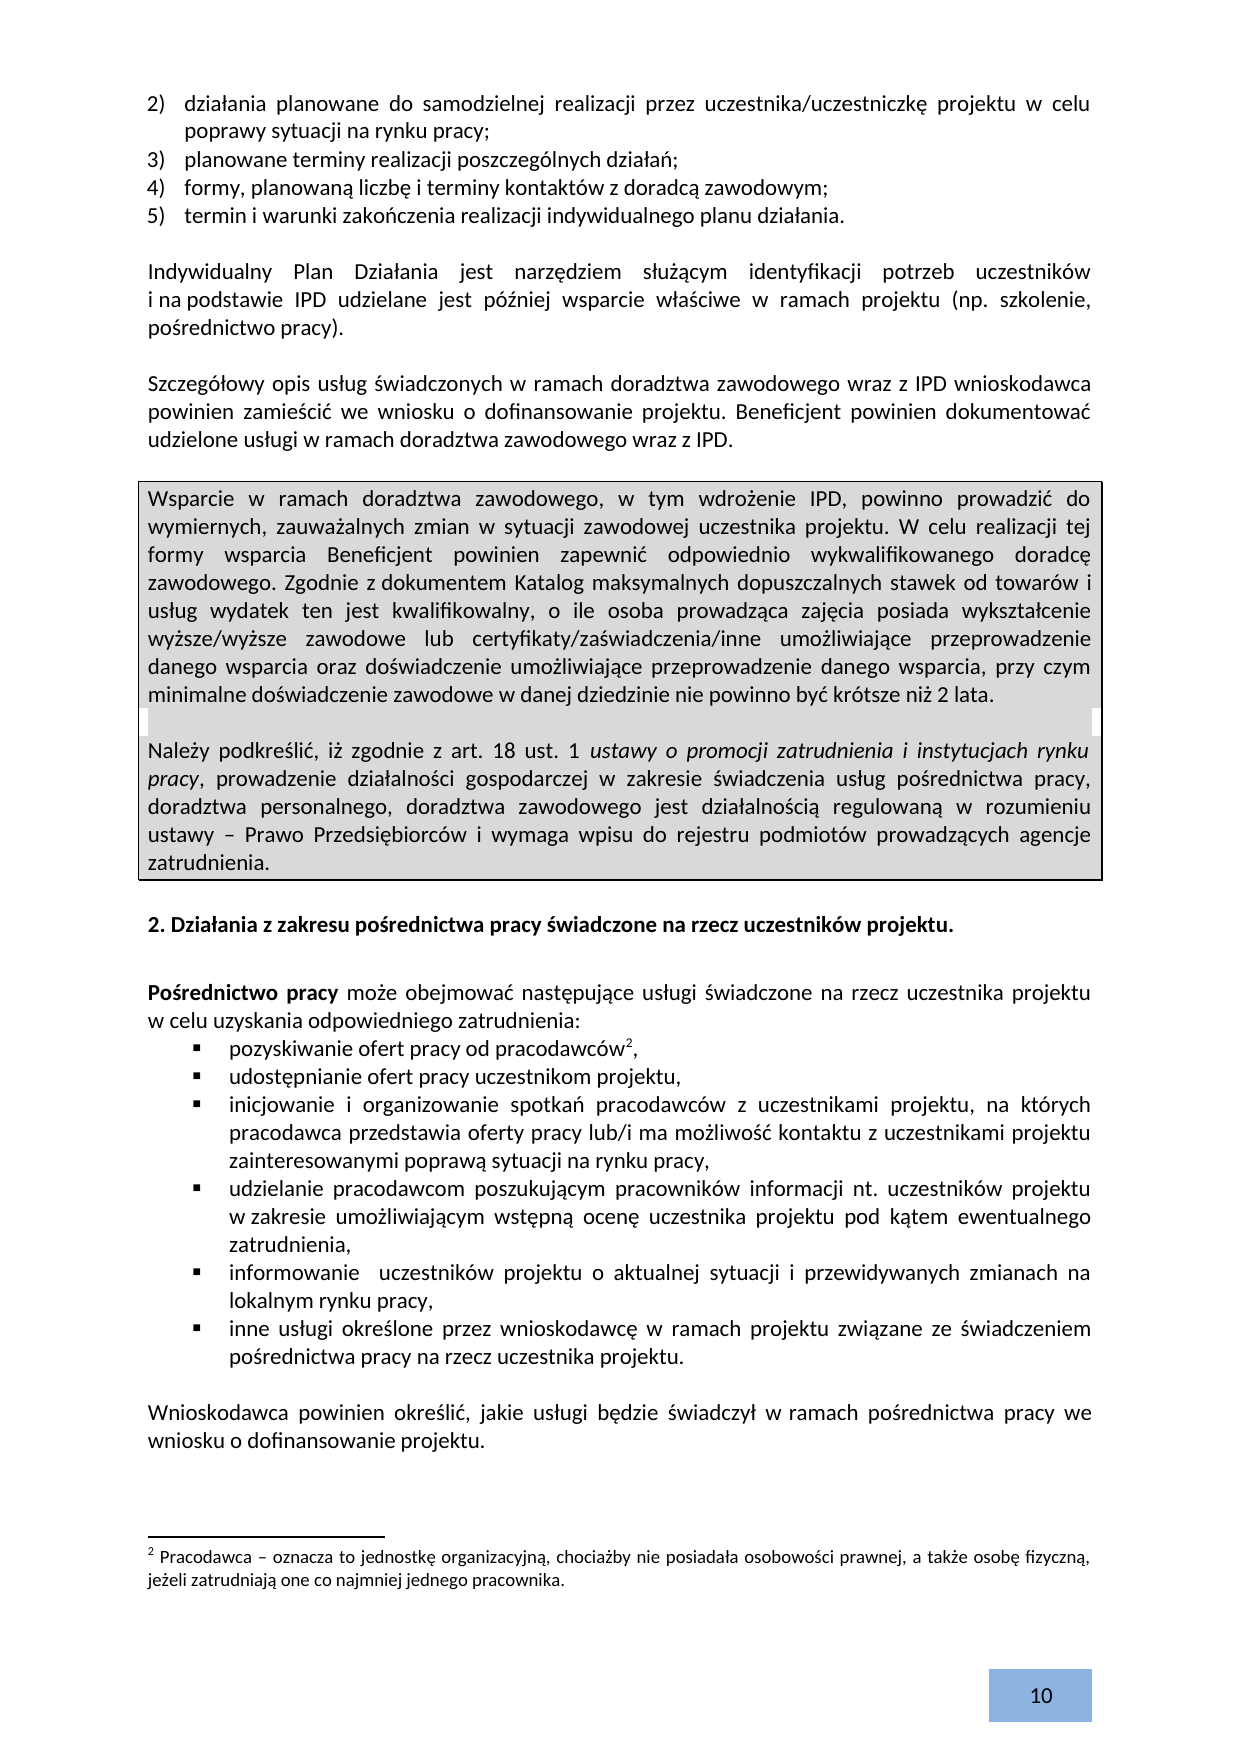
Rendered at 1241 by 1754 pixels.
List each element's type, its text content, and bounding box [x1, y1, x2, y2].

text Szczegółowy opis usług świadczonych w ramach doradztwa zawodowego wraz z IPD wnioskodawca powinien zamieścić we wniosku o dofinansowanie projektu. Beneficjent powinien dokumentować udzielone usługi w ramach doradztwa zawodowego wraz z IPD. [148, 369, 1092, 453]
text Wnioskodawca powinien określić, jakie usługi będzie świadczył w ramach pośrednictwa pracy we wniosku o dofinansowanie projektu. [148, 1398, 1092, 1454]
list informowanie uczestników projektu o aktualnej sytuacji i przewidywanych zmianach na lokalnym rynku pracy, [191, 1258, 1092, 1314]
list termin i warunki zakończenia realizacji indywidualnego planu działania. [147, 201, 1092, 229]
list planowane terminy realizacji poszczególnych działań; [147, 145, 1092, 173]
text Pośrednictwo pracy może obejmować następujące usługi świadczone na rzecz uczestnika projektu w celu uzyskania odpowiedniego zatrudnienia: [148, 978, 1092, 1034]
list inicjowanie i organizowanie spotkań pracodawców z uczestnikami projektu, na których pracodawca przedstawia oferty pracy lub/i ma możliwość kontaktu z uczestnikami projektu zainteresowanymi poprawą sytuacji na rynku pracy, [191, 1090, 1092, 1174]
list formy, planowaną liczbę i terminy kontaktów z doradcą zawodowym; [147, 173, 1092, 201]
list udostępnianie ofert pracy uczestnikom projektu, [191, 1062, 1092, 1090]
list inne usługi określone przez wnioskodawcę w ramach projektu związane ze świadczeniem pośrednictwa pracy na rzecz uczestnika projektu. [191, 1314, 1092, 1371]
list działania planowane do samodzielnej realizacji przez uczestnika/uczestniczkę projektu w celu poprawy sytuacji na rynku pracy; [147, 89, 1092, 145]
list pozyskiwanie ofert pracy od pracodawców, [191, 1034, 1092, 1062]
list udzielanie pracodawcom poszukującym pracowników informacji nt. uczestników projektu w zakresie umożliwiającym wstępną ocenę uczestnika projektu pod kątem ewentualnego zatrudnienia, [191, 1174, 1092, 1258]
text Należy podkreślić, iż zgodnie z art. 18 ust. 1 ustawy o promocji zatrudnienia i instytucjach rynku pracy, prowadzenie działalności gospodarczej w zakresie świadczenia usług pośrednictwa pracy, doradztwa personalnego, doradztwa zawodowego jest działalnością regulowaną w rozumieniu ustawy – Prawo Przedsiębiorców i wymaga wpisu do rejestru podmiotów prowadzących agencje zatrudnienia. [139, 733, 1101, 879]
text 2. Działania z zakresu pośrednictwa pracy świadczone na rzecz uczestników projektu. [148, 910, 1092, 938]
text Wsparcie w ramach doradztwa zawodowego, w tym wdrożenie IPD, powinno prowadzić do wymiernych, zauważalnych zmian w sytuacji zawodowej uczestnika projektu. W celu realizacji tej formy wsparcia Beneficjent powinien zapewnić odpowiednio wykwalifikowanego doradcę zawodowego. Zgodnie z dokumentem Katalog maksymalnych dopuszczalnych stawek od towarów i usług wydatek ten jest kwalifikowalny, o ile osoba prowadząca zajęcia posiada wykształcenie wyższe/wyższe zawodowe lub certyfikaty/zaświadczenia/inne umożliwiające przeprowadzenie danego wsparcia oraz doświadczenie umożliwiające przeprowadzenie danego wsparcia, przy czym minimalne doświadczenie zawodowe w danej dziedzinie nie powinno być krótsze niż 2 lata. [139, 482, 1101, 708]
text Indywidualny Plan Działania jest narzędziem służącym identyfikacji potrzeb uczestników i na podstawie IPD udzielane jest później wsparcie właściwe w ramach projektu (np. szkolenie, pośrednictwo pracy). [148, 257, 1092, 341]
